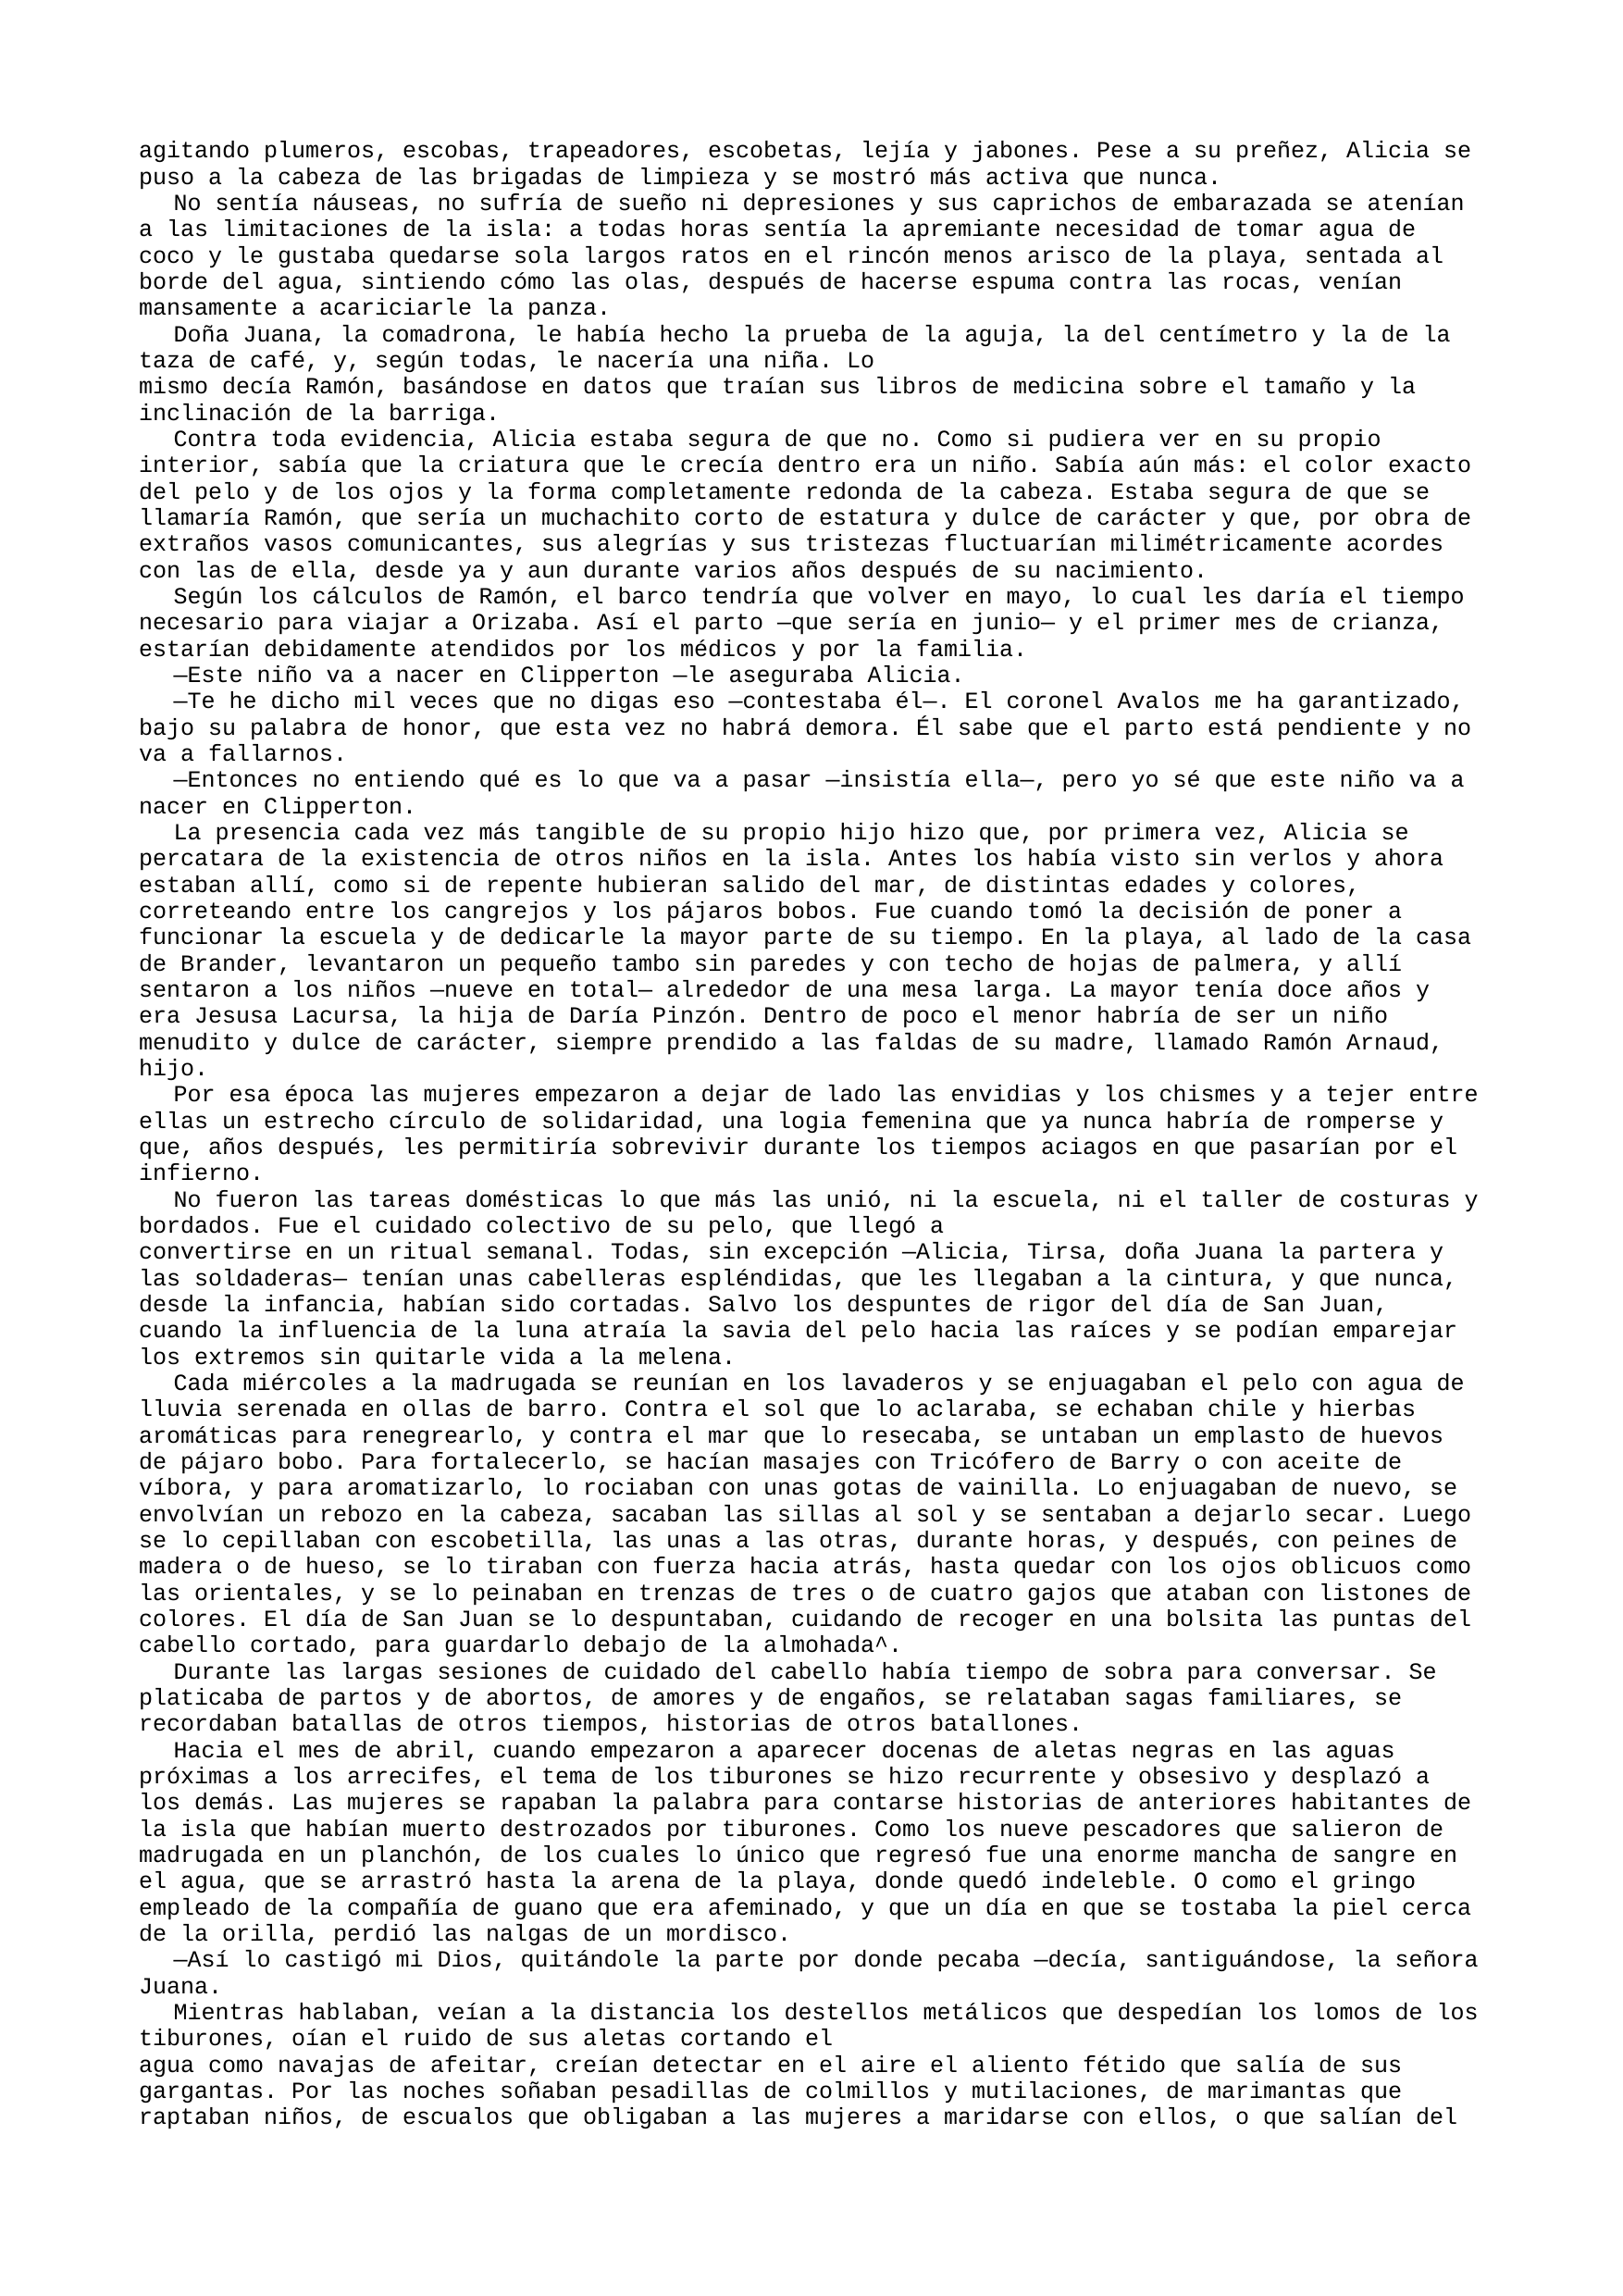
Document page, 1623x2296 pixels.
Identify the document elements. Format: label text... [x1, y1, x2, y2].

text Hacia el mes de abril, cuando empezaron a aparecer docenas de aletas negras en las aguas próximas a los arrecifes, el tema de los tiburones se hizo recurrente y obsesivo y desplazó a los demás. Las mujeres se rapaban la palabra para contarse historias de anteriores habitantes de la isla que habían muerto destrozados por tiburones. Como los nueve pescadores que salieron de madrugada en un planchón, de los cuales lo único que regresó fue una enorme mancha de sangre en el agua, que se arrastró hasta la arena de la playa, donde quedó indeleble. O como el gringo empleado de la compañía de guano que era afeminado, y que un día en que se tostaba la piel cerca de la orilla, perdió las nalgas de un mordisco. [139, 1738, 1484, 1948]
text Según los cálculos de Ramón, el barco tendría que volver en mayo, lo cual les daría el tiempo necesario para viajar a Orizaba. Así el parto —que sería en junio— y el primer mes de crianza, estarían debidamente atendidos por los médicos y por la familia. [139, 585, 1484, 664]
text No sentía náuseas, no sufría de sueño ni depresiones y sus caprichos de embarazada se atenían a las limitaciones de la isla: a todas horas sentía la apremiante necesidad de tomar agua de coco y le gustaba quedarse sola largos ratos en el rincón menos arisco de la playa, sentada al borde del agua, sintiendo cómo las olas, después de hacerse espuma contra las rocas, venían mansamente a acariciarle la panza. [139, 192, 1484, 322]
text —Este niño va a nacer en Clipperton —le aseguraba Alicia. [139, 664, 1484, 689]
text —Te he dicho mil veces que no digas eso —contestaba él—. El coronel Avalos me ha garantizado, bajo su palabra de honor, que esta vez no habrá demora. Él sabe que el parto está pendiente y no va a fallarnos. [139, 689, 1484, 768]
text Por esa época las mujeres empezaron a dejar de lado las envidias y los chismes y a tejer entre ellas un estrecho círculo de solidaridad, una logia femenina que ya nunca habría de romperse y que, años después, les permitiría sobrevivir durante los tiempos aciagos en que pasarían por el infierno. [139, 1083, 1484, 1187]
text Durante las largas sesiones de cuidado del cabello había tiempo de sobra para conversar. Se platicaba de partos y de abortos, de amores y de engaños, se relataban sagas familiares, se recordaban batallas de otros tiempos, historias de otros batallones. [139, 1659, 1484, 1738]
text Doña Juana, la comadrona, le había hecho la prueba de la aguja, la del centímetro y la de la taza de café, y, según todas, le nacería una niña. Lo [139, 322, 1484, 375]
text mismo decía Ramón, basándose en datos que traían sus libros de medicina sobre el tamaño y la inclinación de la barriga. [139, 375, 1484, 428]
text —Así lo castigó mi Dios, quitándole la parte por donde pecaba —decía, santiguándose, la señora Juana. [139, 1948, 1484, 2001]
text convertirse en un ritual semanal. Todas, sin excepción —Alicia, Tirsa, doña Juana la partera y las soldaderas— tenían unas cabelleras espléndidas, que les llegaban a la cintura, y que nunca, desde la infancia, habían sido cortadas. Salvo los despuntes de rigor del día de San Juan, cuando la influencia de la luna atraía la savia del pelo hacia las raíces y se podían emparejar los extremos sin quitarle vida a la melena. [139, 1240, 1484, 1371]
text No fueron las tareas domésticas lo que más las unió, ni la escuela, ni el taller de costuras y bordados. Fue el cuidado colectivo de su pelo, que llegó a [139, 1187, 1484, 1240]
text Mientras hablaban, veían a la distancia los destellos metálicos que despedían los lomos de los tiburones, oían el ruido de sus aletas cortando el [139, 2001, 1484, 2053]
text La presencia cada vez más tangible de su propio hijo hizo que, por primera vez, Alicia se percatara de la existencia de otros niños en la isla. Antes los había visto sin verlos y ahora estaban allí, como si de repente hubieran salido del mar, de distintas edades y colores, correteando entre los cangrejos y los pájaros bobos. Fue cuando tomó la decisión de poner a funcionar la escuela y de dedicarle la mayor parte de su tiempo. En la playa, al lado de la casa de Brander, levantaron un pequeño tambo sin paredes y con techo de hojas de palmera, y allí sentaron a los niños —nueve en total— alrededor de una mesa larga. La mayor tenía doce años y era Jesusa Lacursa, la hija de Daría Pinzón. Dentro de poco el menor habría de ser un niño menudito y dulce de carácter, siempre prendido a las faldas de su madre, llamado Ramón Arnaud, hijo. [139, 821, 1484, 1083]
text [139, 139, 1484, 192]
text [139, 2053, 1484, 2131]
text Contra toda evidencia, Alicia estaba segura de que no. Como si pudiera ver en su propio interior, sabía que la criatura que le crecía dentro era un niño. Sabía aún más: el color exacto del pelo y de los ojos y la forma completamente redonda de la cabeza. Estaba segura de que se llamaría Ramón, que sería un muchachito corto de estatura y dulce de carácter y que, por obra de extraños vasos comunicantes, sus alegrías y sus tristezas fluctuarían milimétricamente acordes con las de ella, desde ya y aun durante varios años después de su nacimiento. [139, 428, 1484, 585]
text Cada miércoles a la madrugada se reunían en los lavaderos y se enjuagaban el pelo con agua de lluvia serenada en ollas de barro. Contra el sol que lo aclaraba, se echaban chile y hierbas aromáticas para renegrearlo, y contra el mar que lo resecaba, se untaban un emplasto de huevos de pájaro bobo. Para fortalecerlo, se hacían masajes con Tricófero de Barry o con aceite de víbora, y para aromatizarlo, lo rociaban con unas gotas de vainilla. Lo enjuagaban de nuevo, se envolvían un rebozo en la cabeza, sacaban las sillas al sol y se sentaban a dejarlo secar. Luego se lo cepillaban con escobetilla, las unas a las otras, durante horas, y después, con peines de madera o de hueso, se lo tiraban con fuerza hacia atrás, hasta quedar con los ojos oblicuos como las orientales, y se lo peinaban en trenzas de tres o de cuatro gajos que ataban con listones de colores. El día de San Juan se lo despuntaban, cuidando de recoger en una bolsita las puntas del cabello cortado, para guardarlo debajo de la almohada^. [139, 1371, 1484, 1659]
text —Entonces no entiendo qué es lo que va a pasar —insistía ella—, pero yo sé que este niño va a nacer en Clipperton. [139, 768, 1484, 821]
